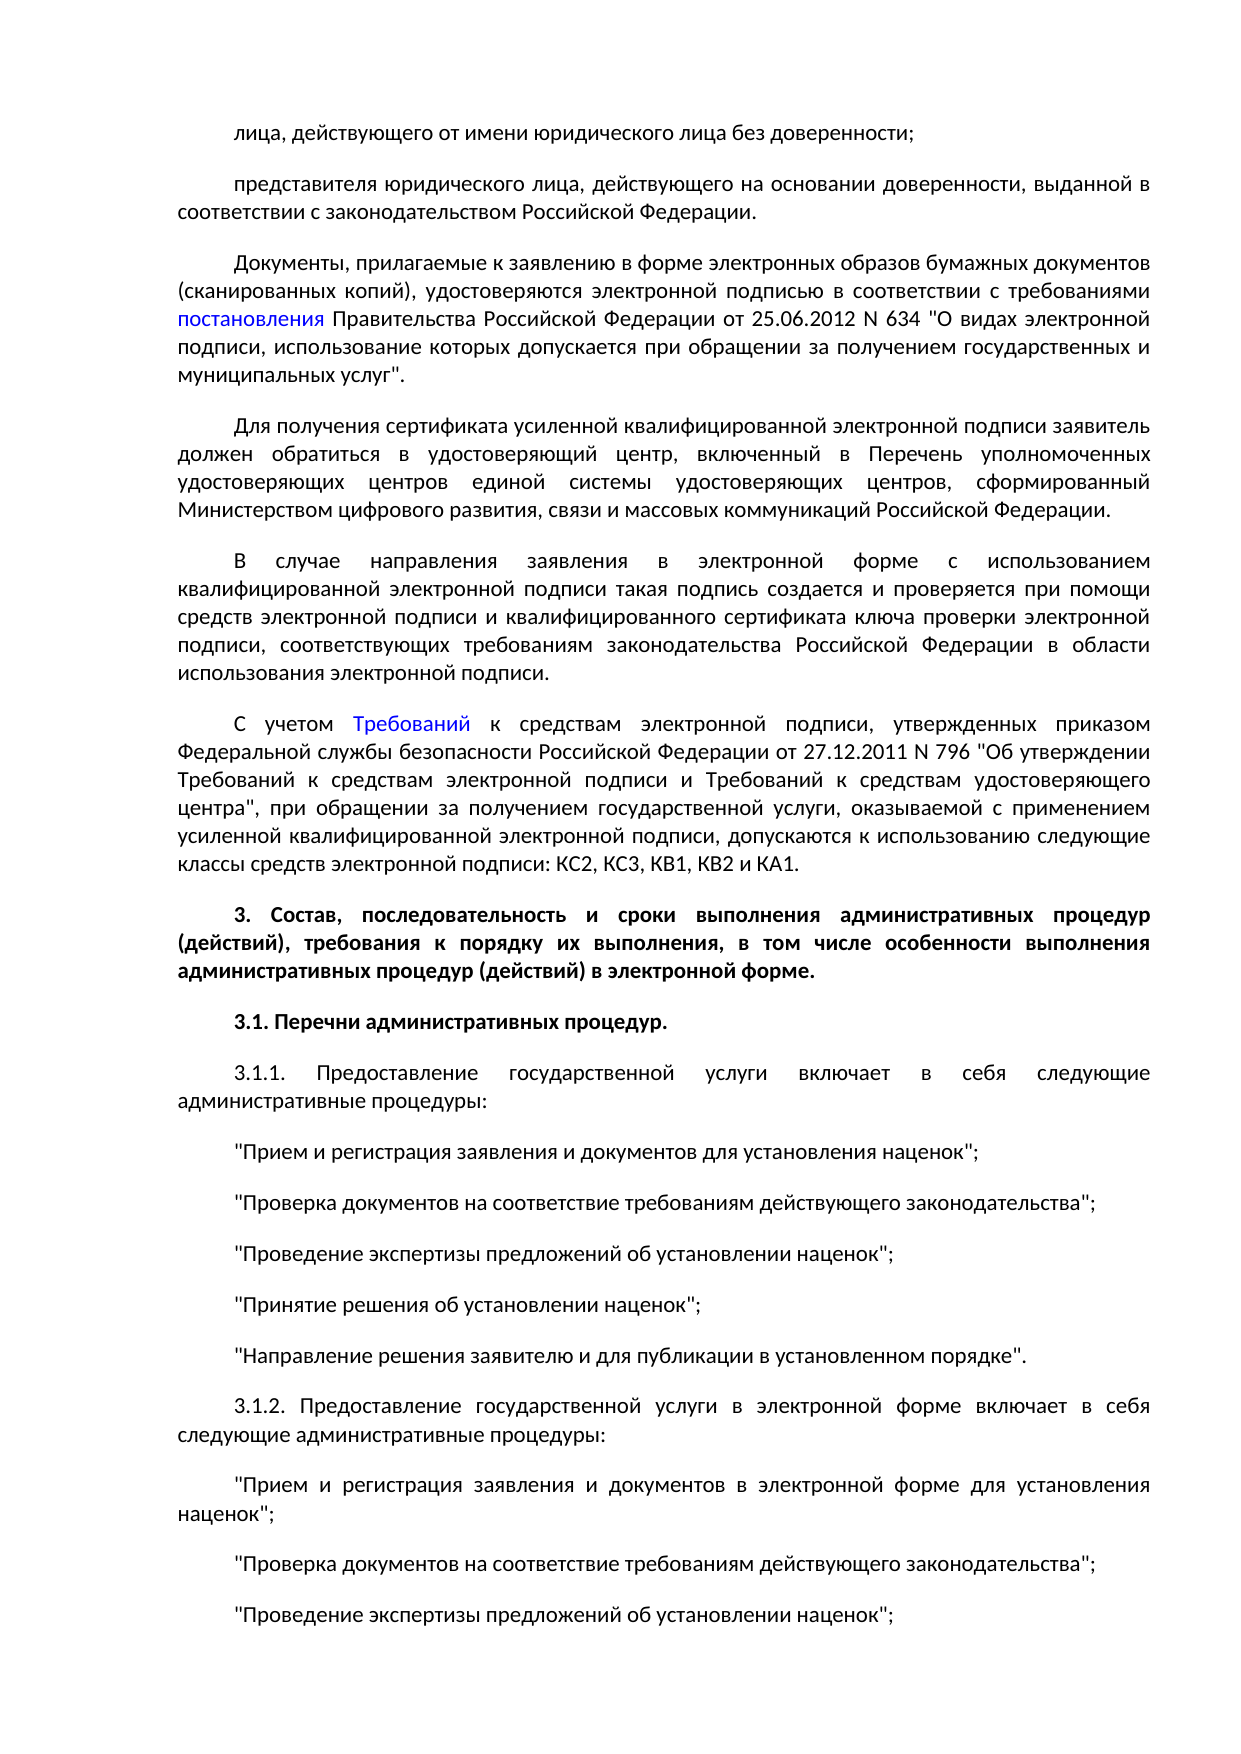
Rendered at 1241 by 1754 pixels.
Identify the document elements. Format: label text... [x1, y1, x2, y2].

text Документы, прилагаемые к заявлению в форме электронных образов бумажных документов (сканированных копий), удостоверяются электронной подписью в соответствии с требованиями постановления Правительства Российской Федерации от 25.06.2012 N 634 "О видах электронной подписи, использование которых допускается при обращении за получением государственных и муниципальных услуг". [177, 248, 1152, 388]
title 3.1. Перечни административных процедур. [177, 1007, 1152, 1035]
text Для получения сертификата усиленной квалифицированной электронной подписи заявитель должен обратиться в удостоверяющий центр, включенный в Перечень уполномоченных удостоверяющих центров единой системы удостоверяющих центров, сформированный Министерством цифрового развития, связи и массовых коммуникаций Российской Федерации. [177, 411, 1152, 523]
text "Проверка документов на соответствие требованиям действующего законодательства"; [177, 1549, 1152, 1578]
text "Проверка документов на соответствие требованиям действующего законодательства"; [177, 1188, 1152, 1216]
text "Прием и регистрация заявления и документов в электронной форме для установления наценок"; [177, 1471, 1152, 1527]
title 3. Состав, последовательность и сроки выполнения административных процедур (действий), требования к порядку их выполнения, в том числе особенности выполнения административных процедур (действий) в электронной форме. [177, 900, 1152, 984]
text "Проведение экспертизы предложений об установлении наценок"; [177, 1239, 1152, 1267]
text "Направление решения заявителю и для публикации в установленном порядке". [177, 1341, 1152, 1369]
text 3.1.2. Предоставление государственной услуги в электронной форме включает в себя следующие административные процедуры: [177, 1392, 1152, 1448]
text "Принятие решения об установлении наценок"; [177, 1290, 1152, 1318]
text В случае направления заявления в электронной форме с использованием квалифицированной электронной подписи такая подпись создается и проверяется при помощи средств электронной подписи и квалифицированного сертификата ключа проверки электронной подписи, соответствующих требованиям законодательства Российской Федерации в области использования электронной подписи. [177, 546, 1152, 686]
text представителя юридического лица, действующего на основании доверенности, выданной в соответствии с законодательством Российской Федерации. [177, 169, 1152, 225]
text лица, действующего от имени юридического лица без доверенности; [177, 118, 1152, 146]
text С учетом Требований к средствам электронной подписи, утвержденных приказом Федеральной службы безопасности Российской Федерации от 27.12.2011 N 796 "Об утверждении Требований к средствам электронной подписи и Требований к средствам удостоверяющего центра", при обращении за получением государственной услуги, оказываемой с применением усиленной квалифицированной электронной подписи, допускаются к использованию следующие классы средств электронной подписи: КС2, КС3, КВ1, КВ2 и КА1. [177, 709, 1152, 877]
text 3.1.1. Предоставление государственной услуги включает в себя следующие административные процедуры: [177, 1058, 1152, 1114]
text "Проведение экспертизы предложений об установлении наценок"; [177, 1601, 1152, 1628]
text "Прием и регистрация заявления и документов для установления наценок"; [177, 1137, 1152, 1165]
